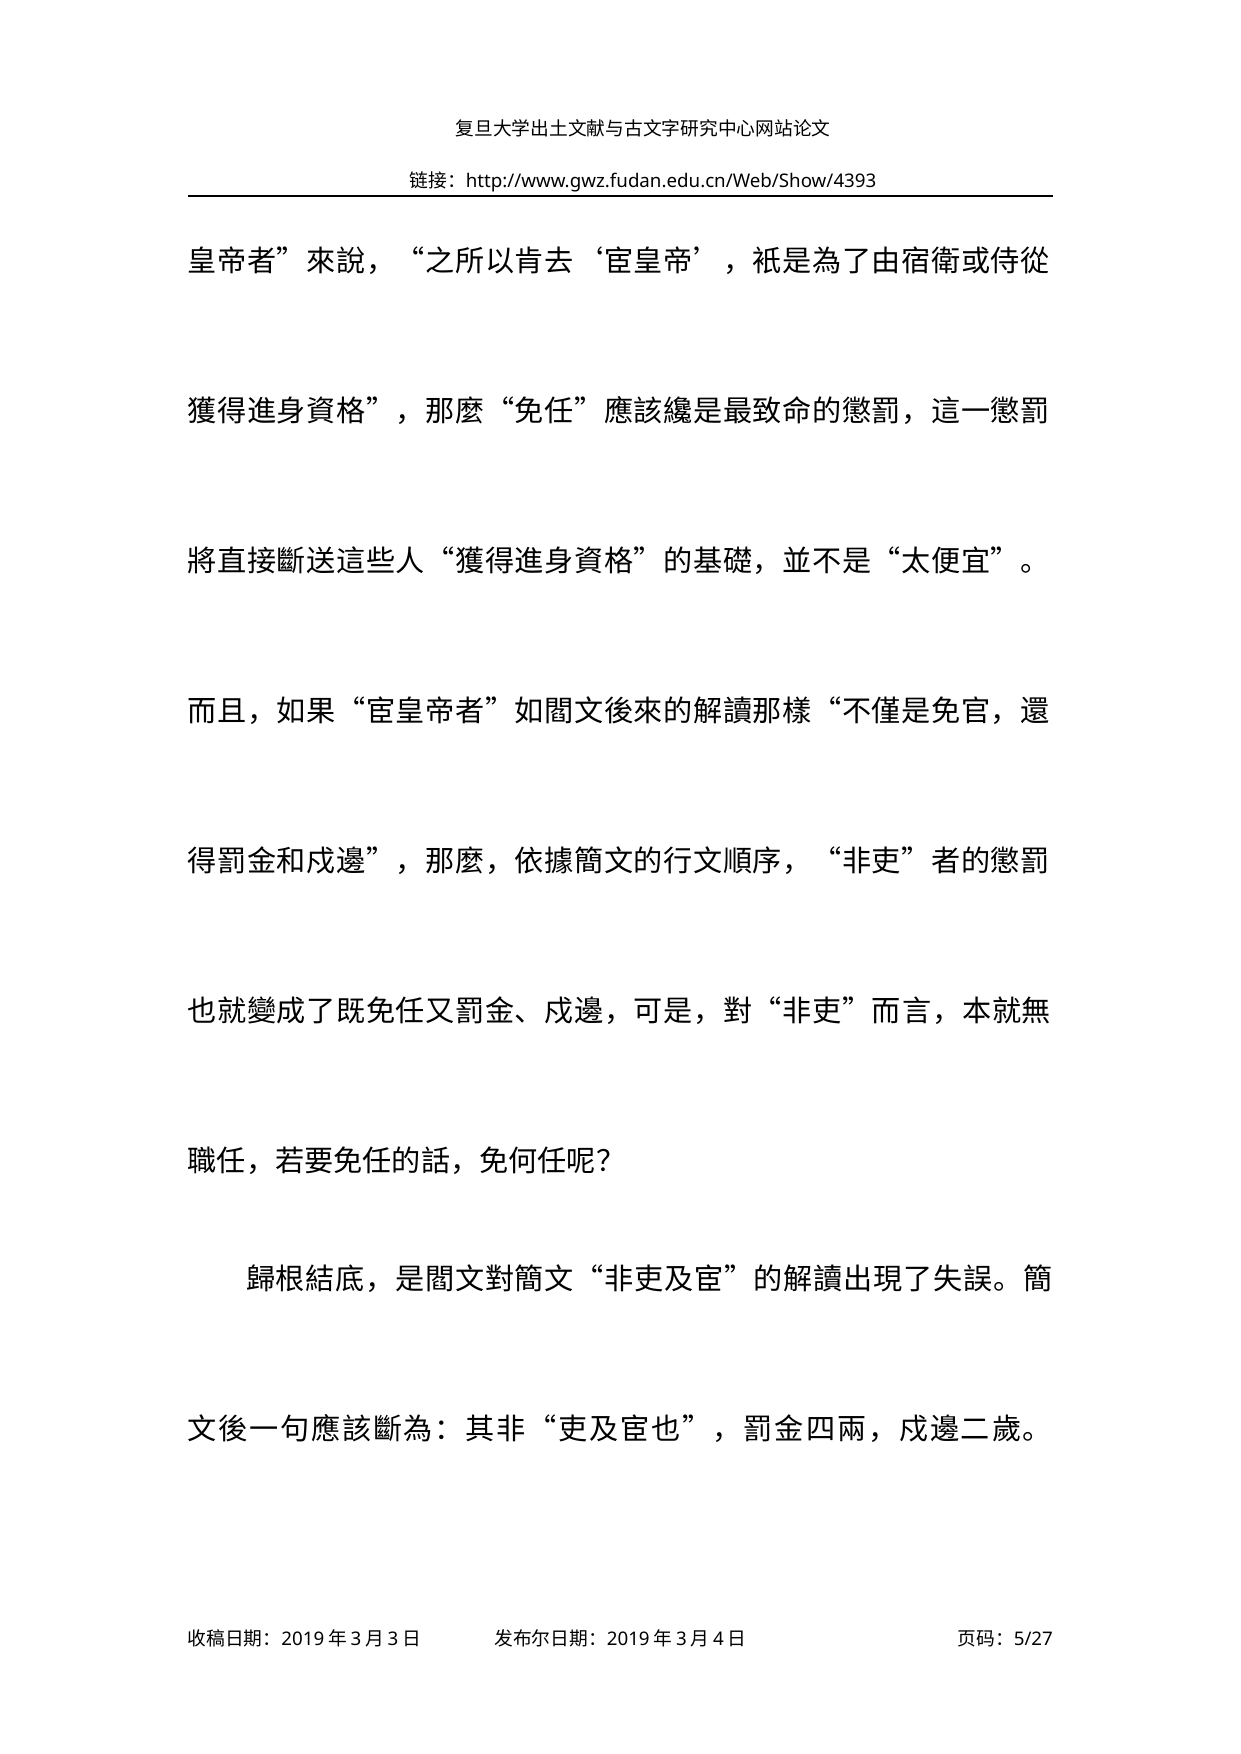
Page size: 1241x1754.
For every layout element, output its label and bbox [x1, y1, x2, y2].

text [187, 222, 1053, 1197]
text [187, 1239, 1053, 1464]
